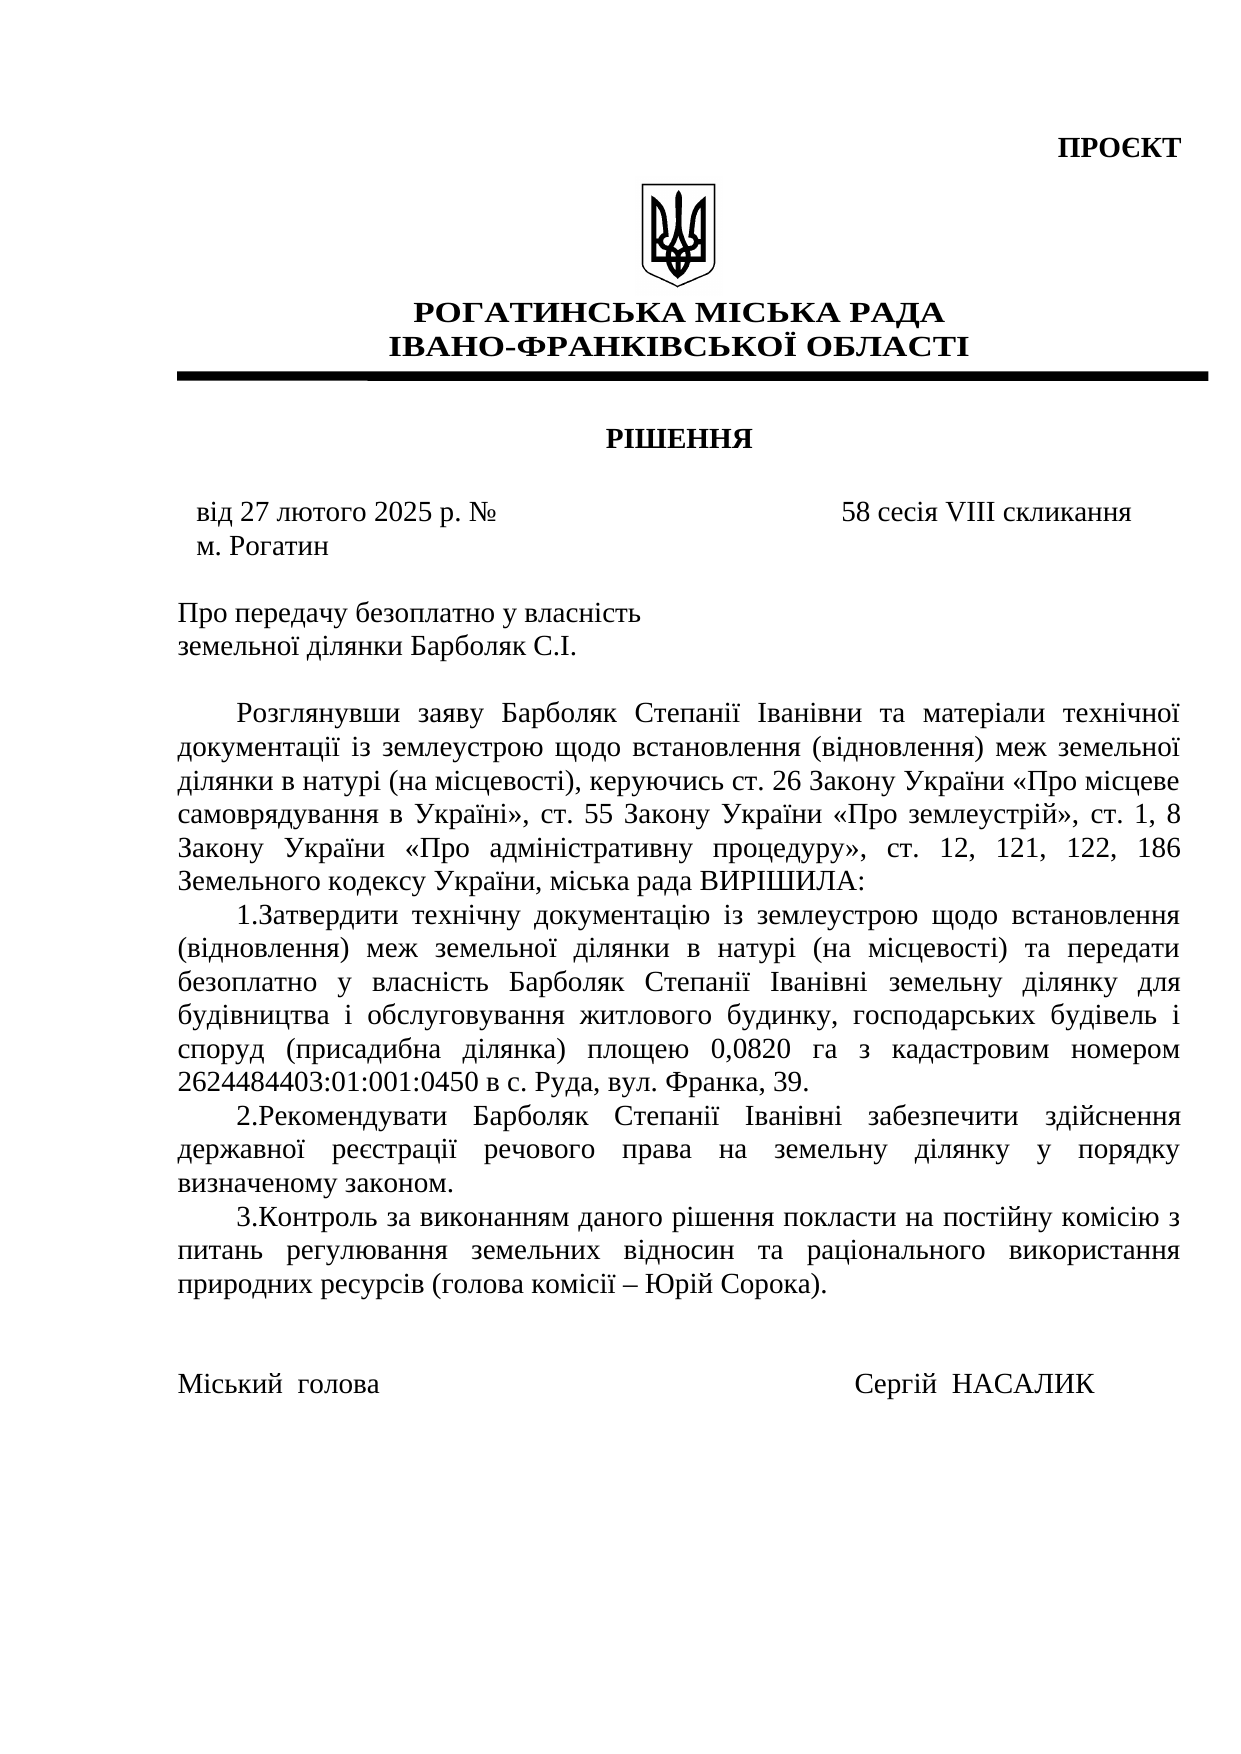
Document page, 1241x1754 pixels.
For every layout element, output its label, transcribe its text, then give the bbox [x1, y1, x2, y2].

text РІШЕННЯ [177, 421, 1181, 454]
text РОГАТИНСЬКА МІСЬКА РАДА [177, 295, 1181, 329]
text Розглянувши заяву Барболяк Степанії Іванівни та матеріали технічної документації із землеустрою щодо встановлення (відновлення) меж земельної ділянки в натурі (на місцевості), керуючись ст. 26 Закону України «Про місцеве самоврядування в Україні», ст. 55 Закону України «Про землеустрій», ст. 1, 8 Закону України «Про адміністративну процедуру», ст. 12, 121, 122, 186 Земельного кодексу України, міська рада ВИРІШИЛА: [177, 696, 1181, 897]
text від 27 лютого 2025 р. № 58 сесія VIII скликання [196, 494, 1237, 528]
text Міський голова Сергій НАСАЛИК [177, 1366, 1181, 1400]
text 3.Контроль за виконанням даного рішення покласти на постійну комісію з питань регулювання земельних відносин та раціонального використання природних ресурсів (голова комісії – Юрій Сорока). [177, 1199, 1181, 1299]
text ПРОЄКТ [177, 131, 1181, 164]
text 2.Рекомендувати Барболяк Степанії Іванівні забезпечити здійснення державної реєстрації речового права на земельну ділянку у порядку визначеному законом. [177, 1098, 1181, 1199]
text 1.Затвердити технічну документацію із землеустрою щодо встановлення (відновлення) меж земельної ділянки в натурі (на місцевості) та передати безоплатно у власність Барболяк Степанії Іванівні земельну ділянку для будівництва і обслуговування житлового будинку, господарських будівель і споруд (присадибна ділянка) площею 0,0820 га з кадастровим номером 2624484403:01:001:0450 в с. Руда, вул. Франка, 39. [177, 897, 1181, 1098]
text ІВАНО-ФРАНКІВСЬКОЇ ОБЛАСТІ [177, 329, 1181, 362]
text м. Рогатин [196, 528, 1237, 561]
text Про передачу безоплатно у власність [177, 595, 1237, 628]
text земельної ділянки Барболяк С.І. [177, 628, 1181, 662]
